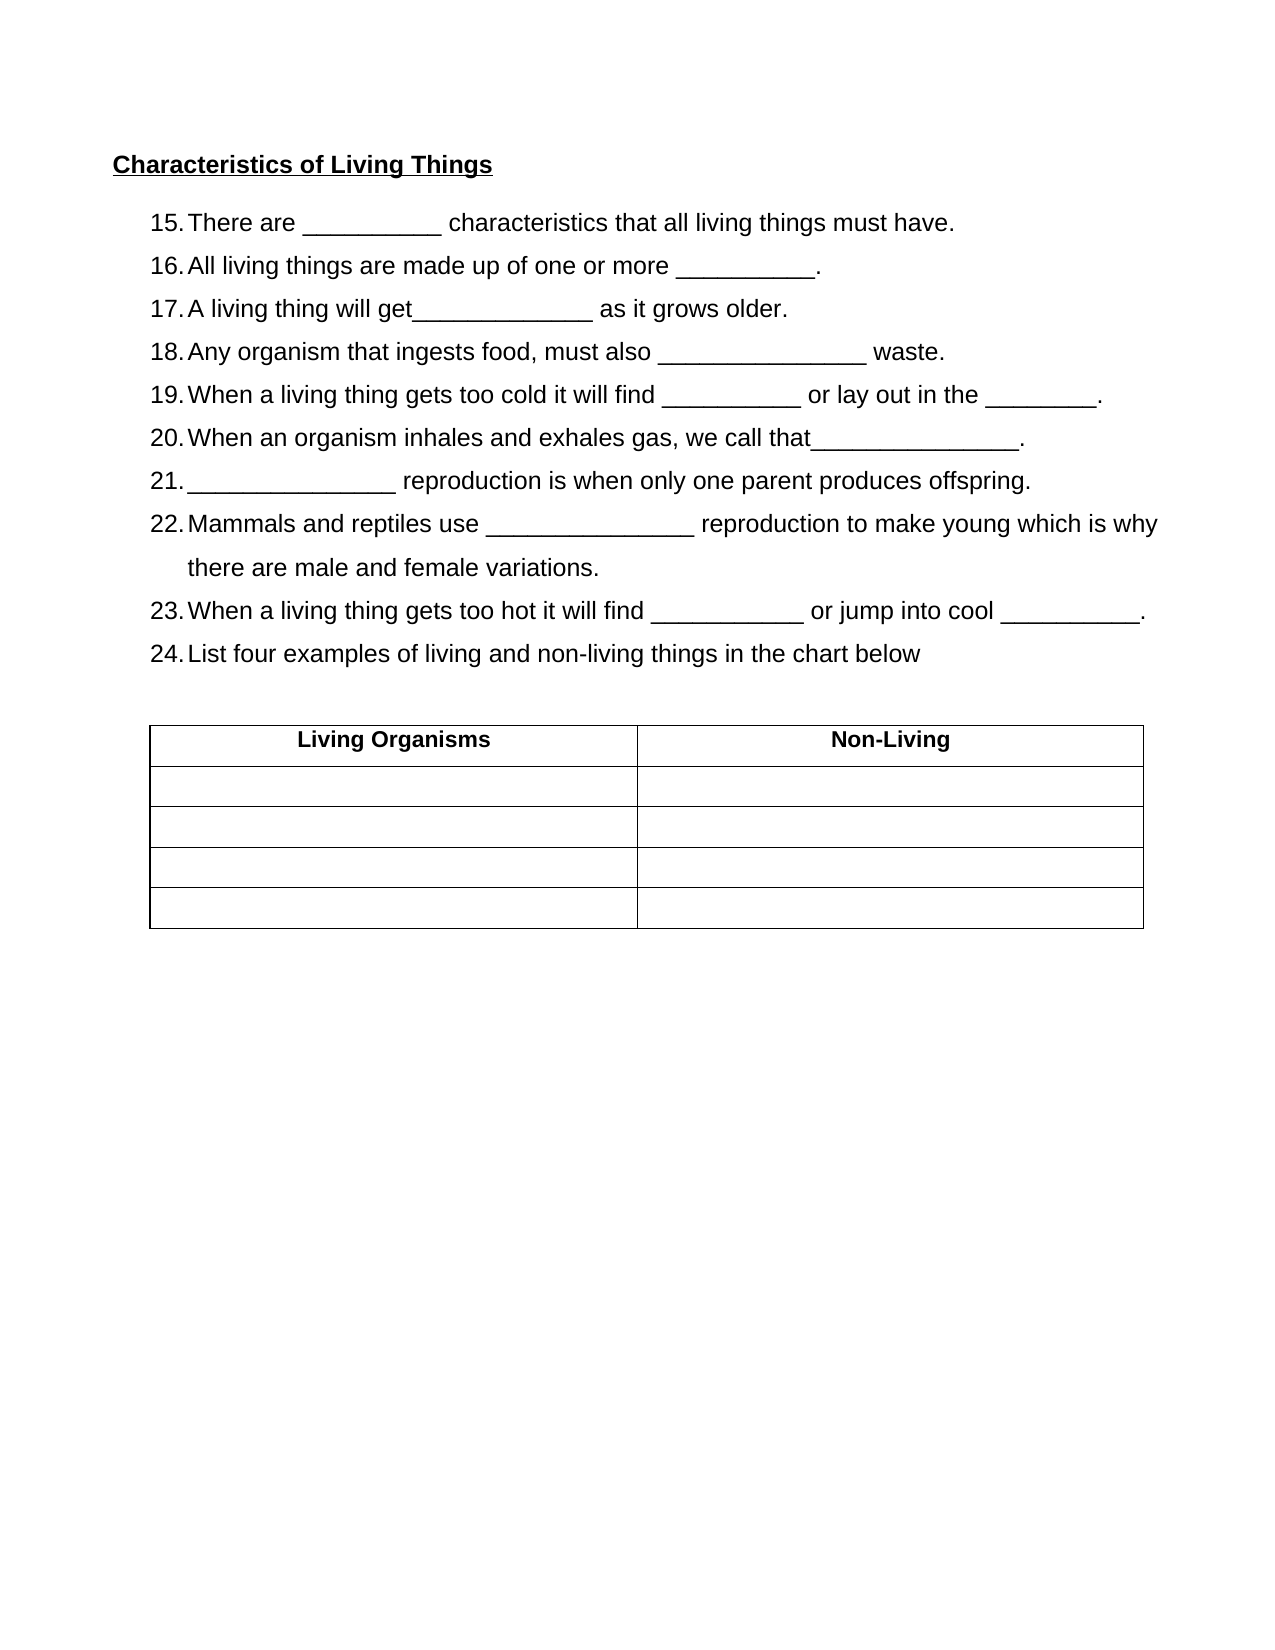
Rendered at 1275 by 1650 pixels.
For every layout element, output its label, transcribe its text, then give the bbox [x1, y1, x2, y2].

list When an organism inhales and exhales gas, we call that_______________. [150, 423, 1162, 452]
table_cell [638, 807, 1143, 847]
list _______________ reproduction is when only one parent produces offspring. [150, 466, 1162, 495]
table_cell [638, 888, 1143, 928]
table_header Living Organisms [151, 726, 637, 766]
table_cell [151, 767, 637, 806]
table_cell [638, 767, 1143, 806]
table_header Non-Living [638, 726, 1143, 766]
list Mammals and reptiles use _______________ reproduction to make young which is why there are male and female variations. [150, 509, 1162, 581]
list Any organism that ingests food, must also _______________ waste. [150, 337, 1162, 366]
table_cell [638, 848, 1143, 887]
table_cell [151, 807, 637, 847]
list List four examples of living and non-living things in the chart below [150, 639, 1162, 667]
table_cell [151, 848, 637, 887]
list There are __________ characteristics that all living things must have. [150, 207, 1162, 236]
list When a living thing gets too hot it will find ___________ or jump into cool __________. [150, 596, 1162, 624]
text Characteristics of Living Things [112, 150, 1162, 179]
list When a living thing gets too cold it will find __________ or lay out in the ________. [150, 380, 1162, 409]
list A living thing will get_____________ as it grows older. [150, 294, 1162, 322]
list All living things are made up of one or more __________. [150, 251, 1162, 279]
table_cell [151, 888, 637, 928]
